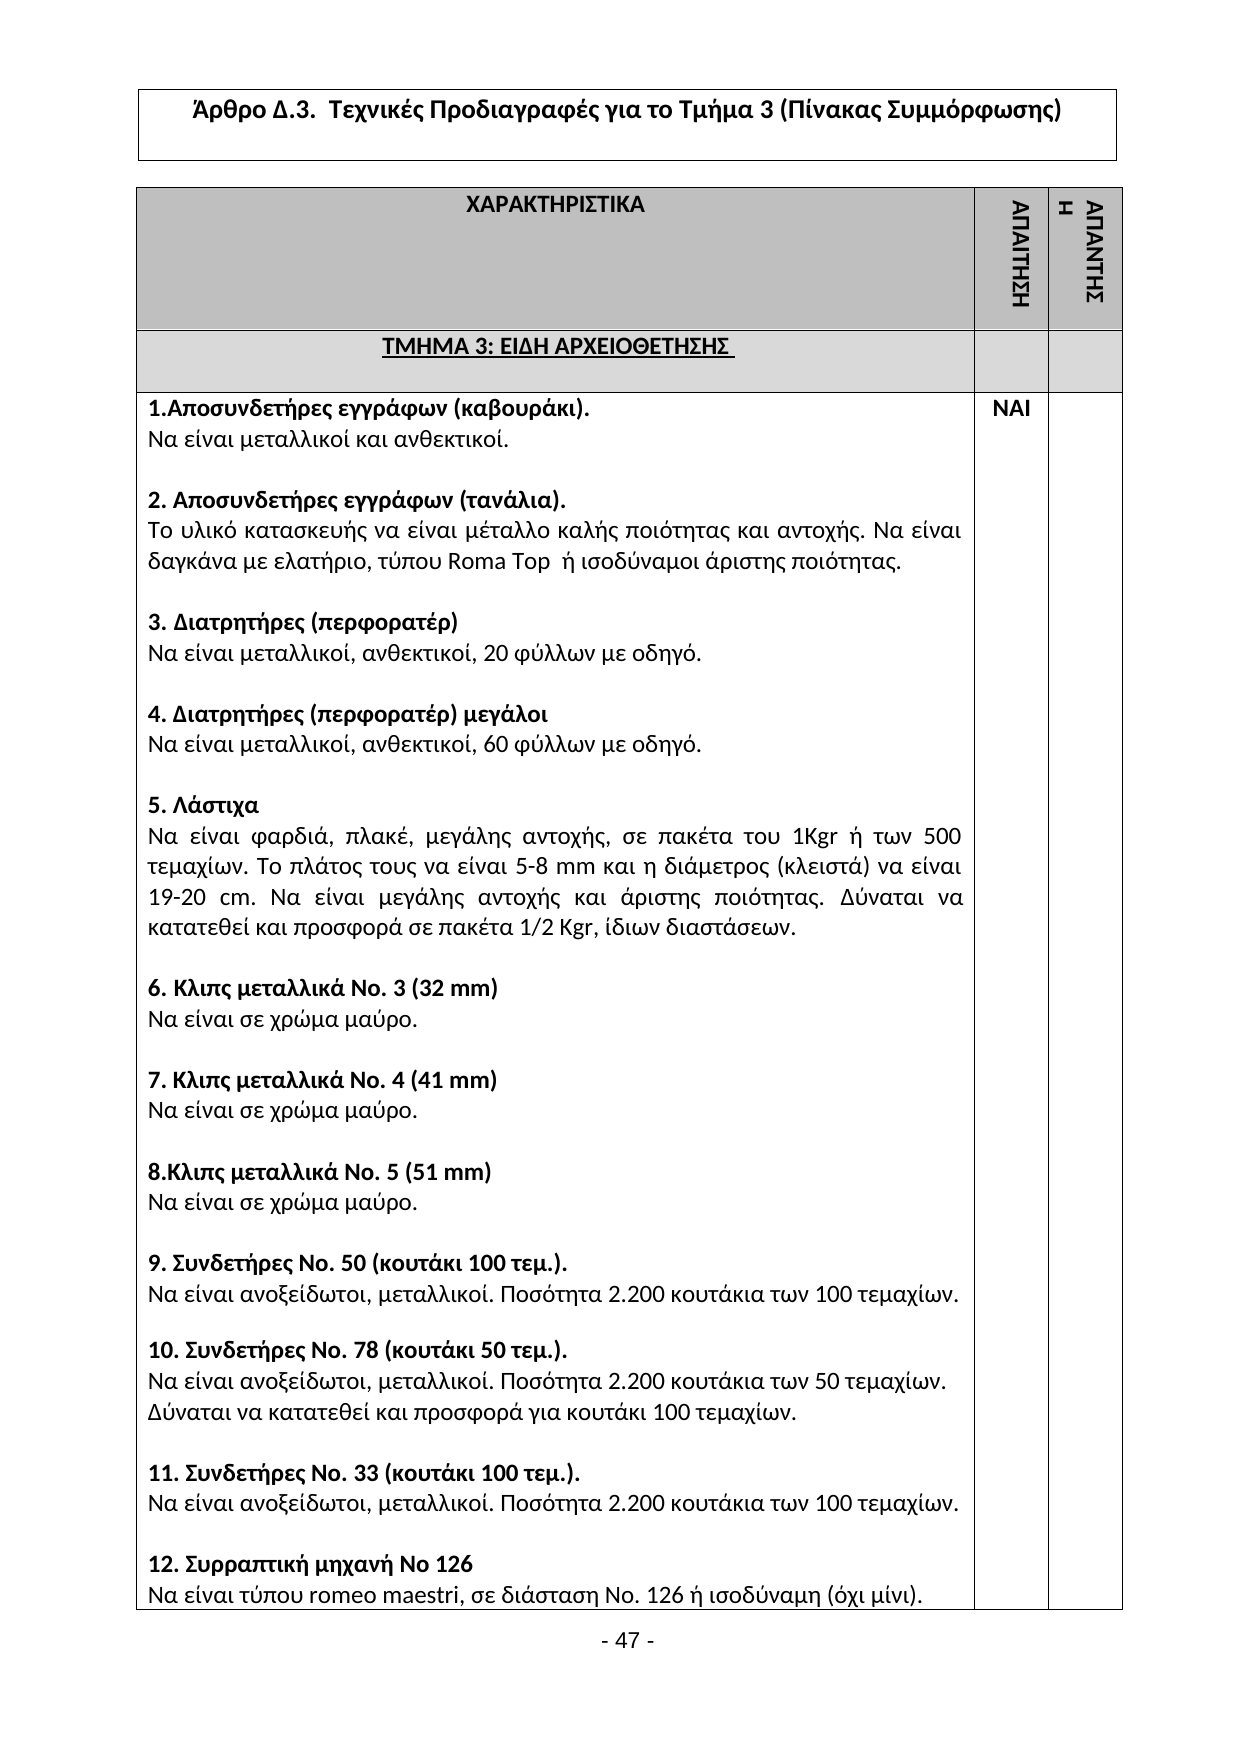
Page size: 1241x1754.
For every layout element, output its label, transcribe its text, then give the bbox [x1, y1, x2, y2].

table_header ΧΑΡΑΚΤΗΡΙΣΤΙΚΑ [137, 188, 974, 329]
table_cell ΤΜΗΜΑ 3: ΕΙΔΗ ΑΡΧΕΙΟΘΕΤΗΣΗΣ [137, 331, 974, 392]
table_header ΑΠΑΝΤΗΣΗ [1049, 188, 1122, 329]
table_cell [137, 393, 974, 1609]
table_header ΑΠΑΙΤΗΣΗ [975, 188, 1048, 329]
subtitle Άρθρο Δ.3. Τεχνικές Προδιαγραφές για το Τμήμα 3 (Πίνακας Συμμόρφωσης) [139, 90, 1116, 125]
table_cell [1049, 393, 1122, 1609]
table_cell [1049, 331, 1122, 392]
table_cell [975, 331, 1048, 392]
table_cell ΝΑΙ [975, 393, 1048, 1609]
